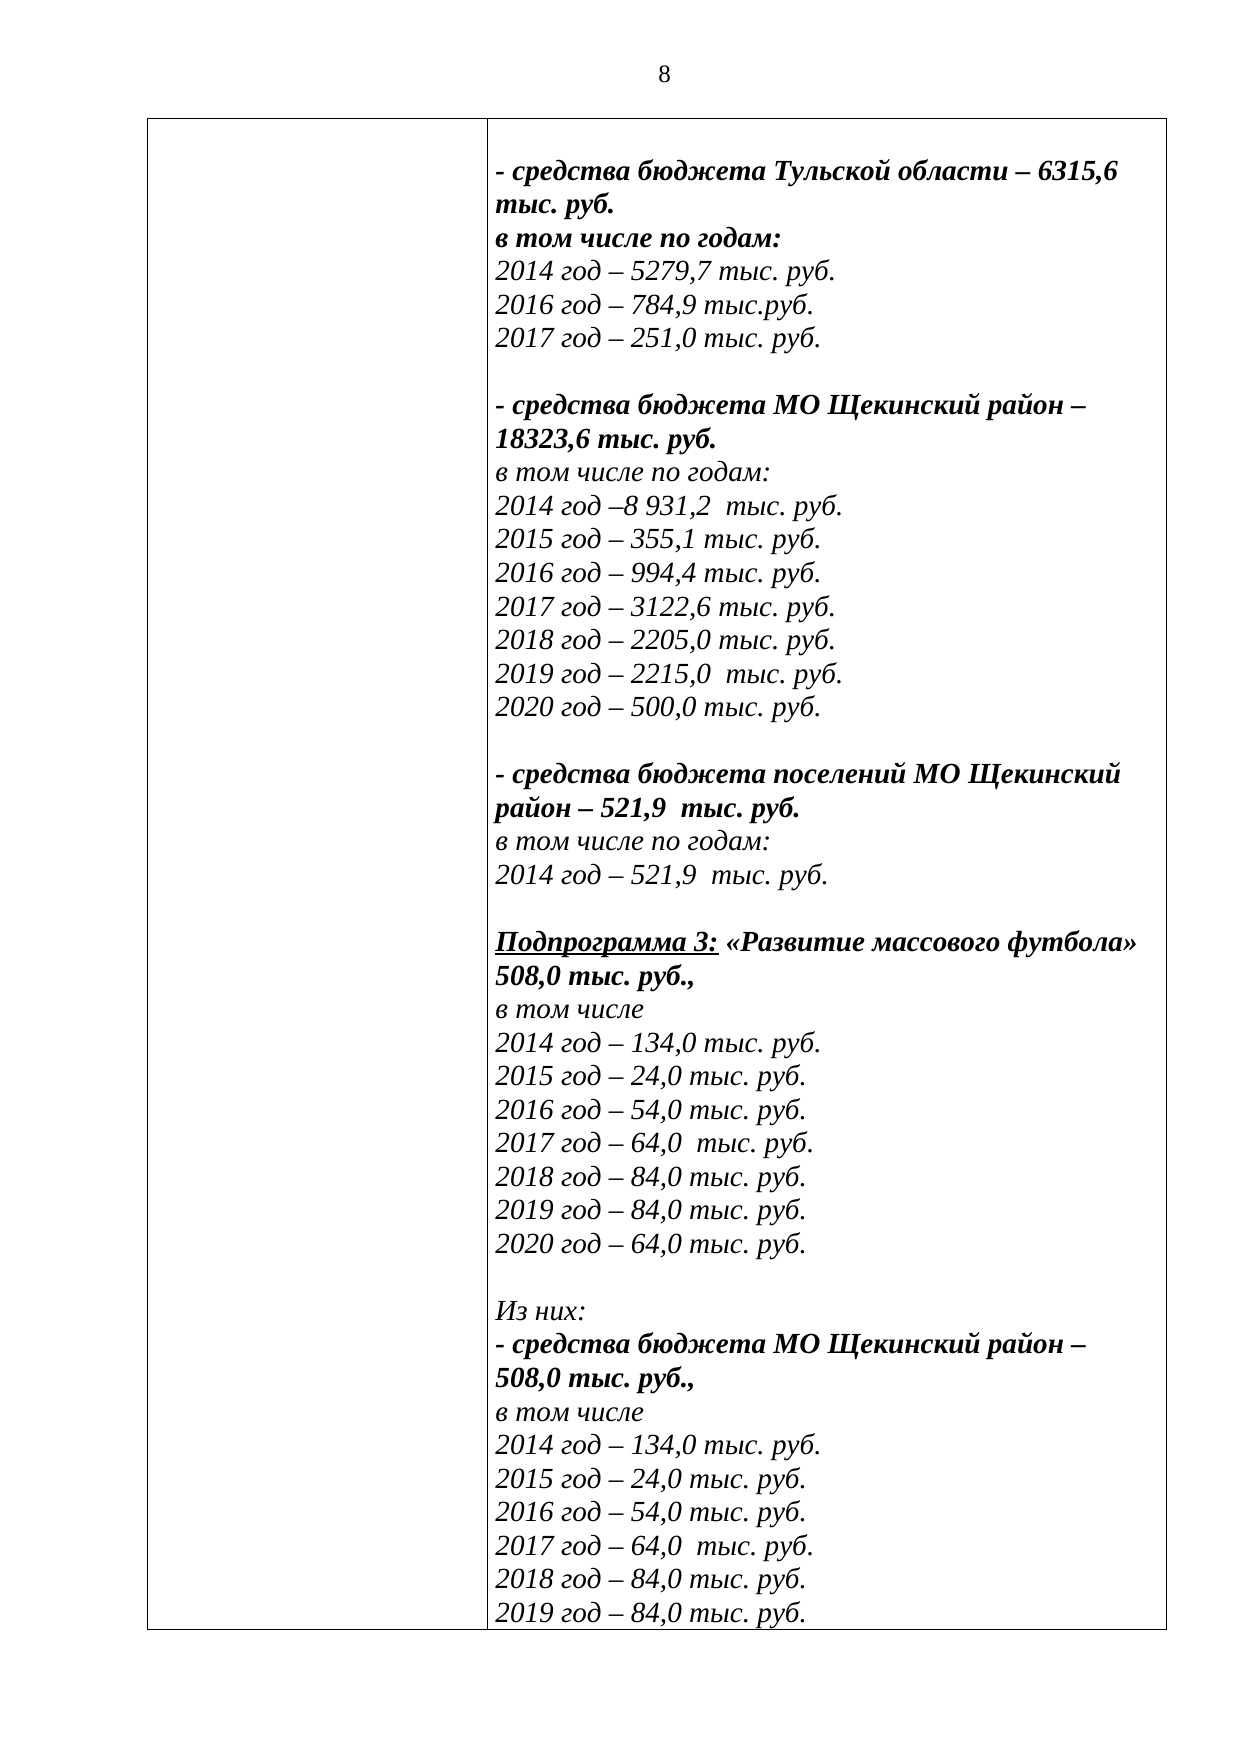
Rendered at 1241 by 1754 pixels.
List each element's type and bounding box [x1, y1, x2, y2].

table_cell [488, 119, 1166, 1628]
table_cell [148, 119, 487, 1628]
